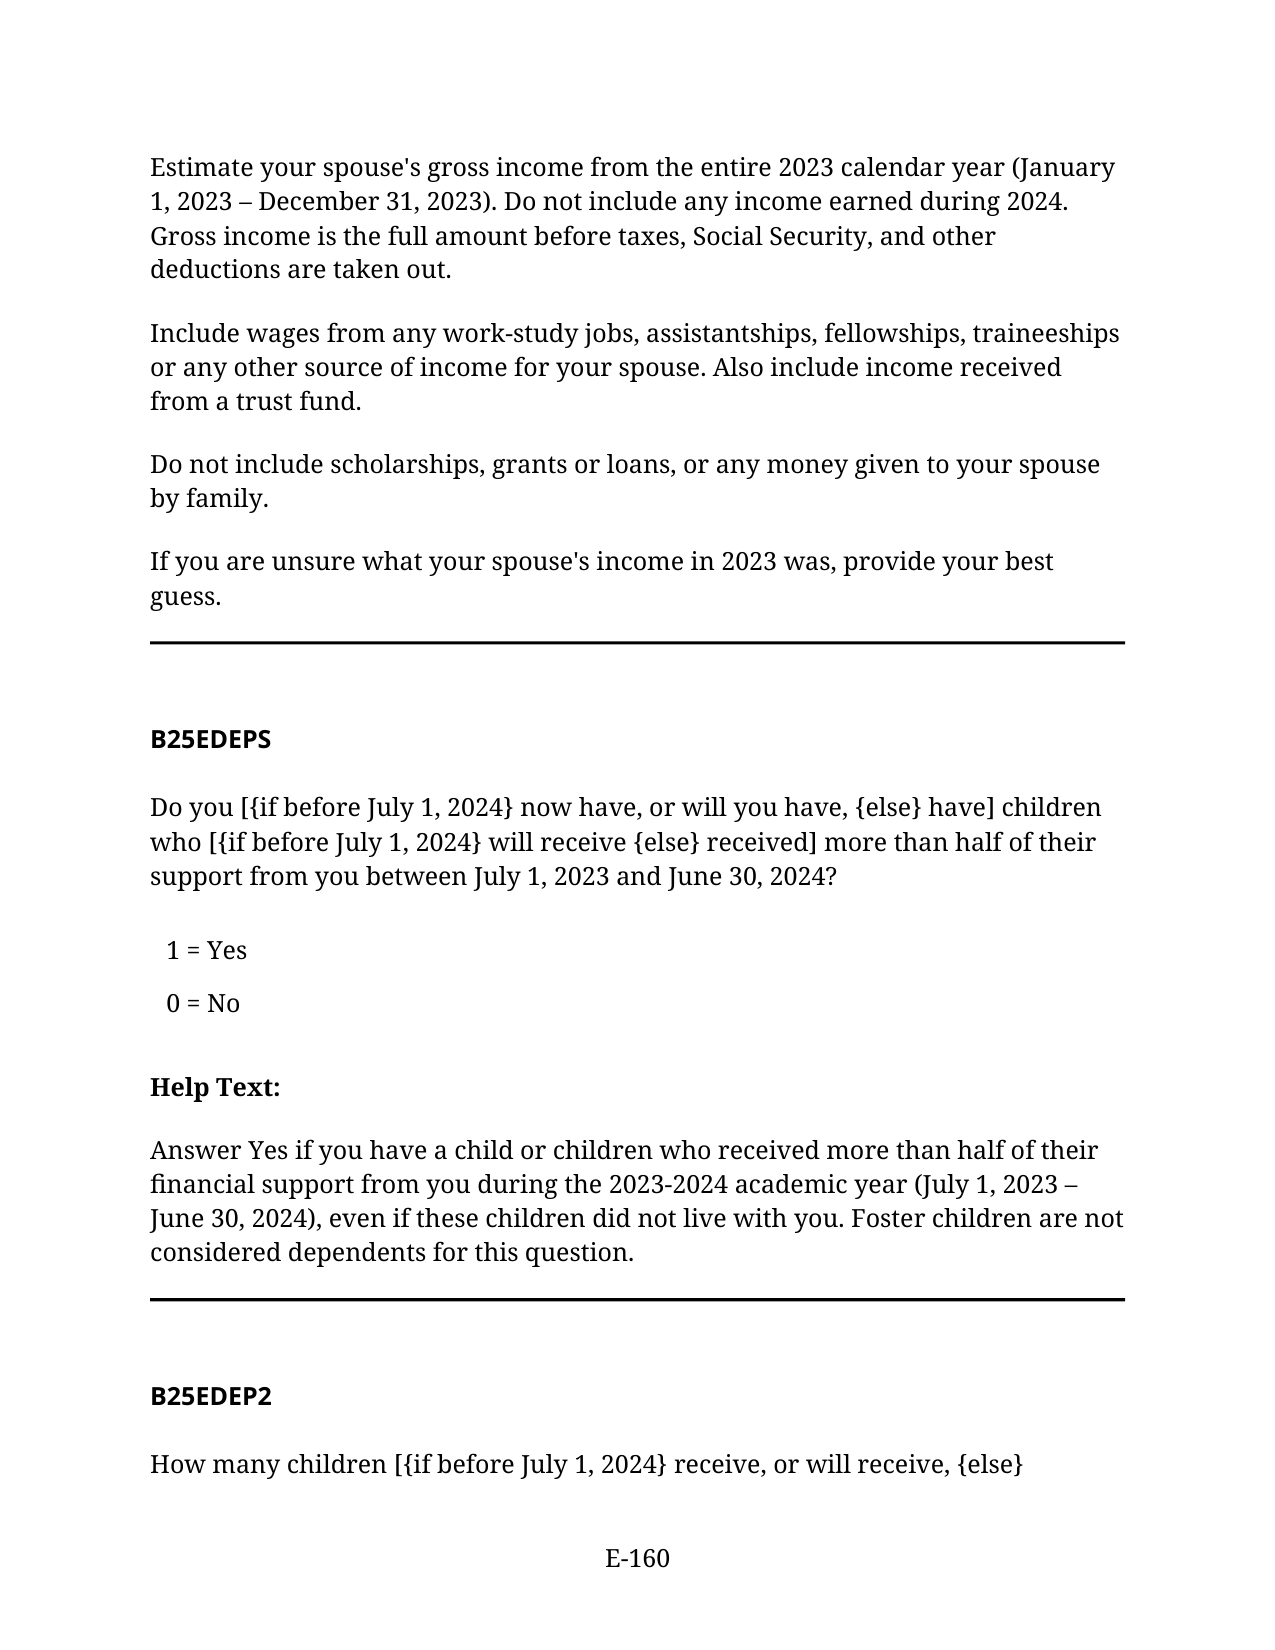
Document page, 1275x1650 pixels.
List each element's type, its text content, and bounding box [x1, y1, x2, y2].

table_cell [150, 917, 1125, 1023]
text Answer Yes if you have a child or children who received more than half of their financial support from you during the 2023-2024 academic year (July 1, 2023 – June 30, 2024), even if these children did not live with you. Foster children are not considered dependents for this question. [150, 1133, 1125, 1269]
text If you are unsure what your spouse's income in 2023 was, provide your best guess. [150, 544, 1125, 612]
text Estimate your spouse's gross income from the entire 2023 calendar year (January 1, 2023 – December 31, 2023). Do not include any income earned during 2024. Gross income is the full amount before taxes, Social Security, and other deductions are taken out. [150, 150, 1125, 286]
text B25EDEPS Do you [{if before July 1, 2024} now have, or will you have, {else} have] children who [{if before July 1, 2024} will receive {else} received] more than half of their support from you between July 1, 2023 and June 30, 2024? [150, 688, 1125, 892]
text Do not include scholarships, grants or loans, or any money given to your spouse by family. [150, 447, 1125, 515]
text Help Text: [150, 1035, 1125, 1103]
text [150, 1345, 1125, 1481]
text Include wages from any work-study jobs, assistantships, fellowships, traineeships or any other source of income for your spouse. Also include income received from a trust fund. [150, 315, 1125, 418]
